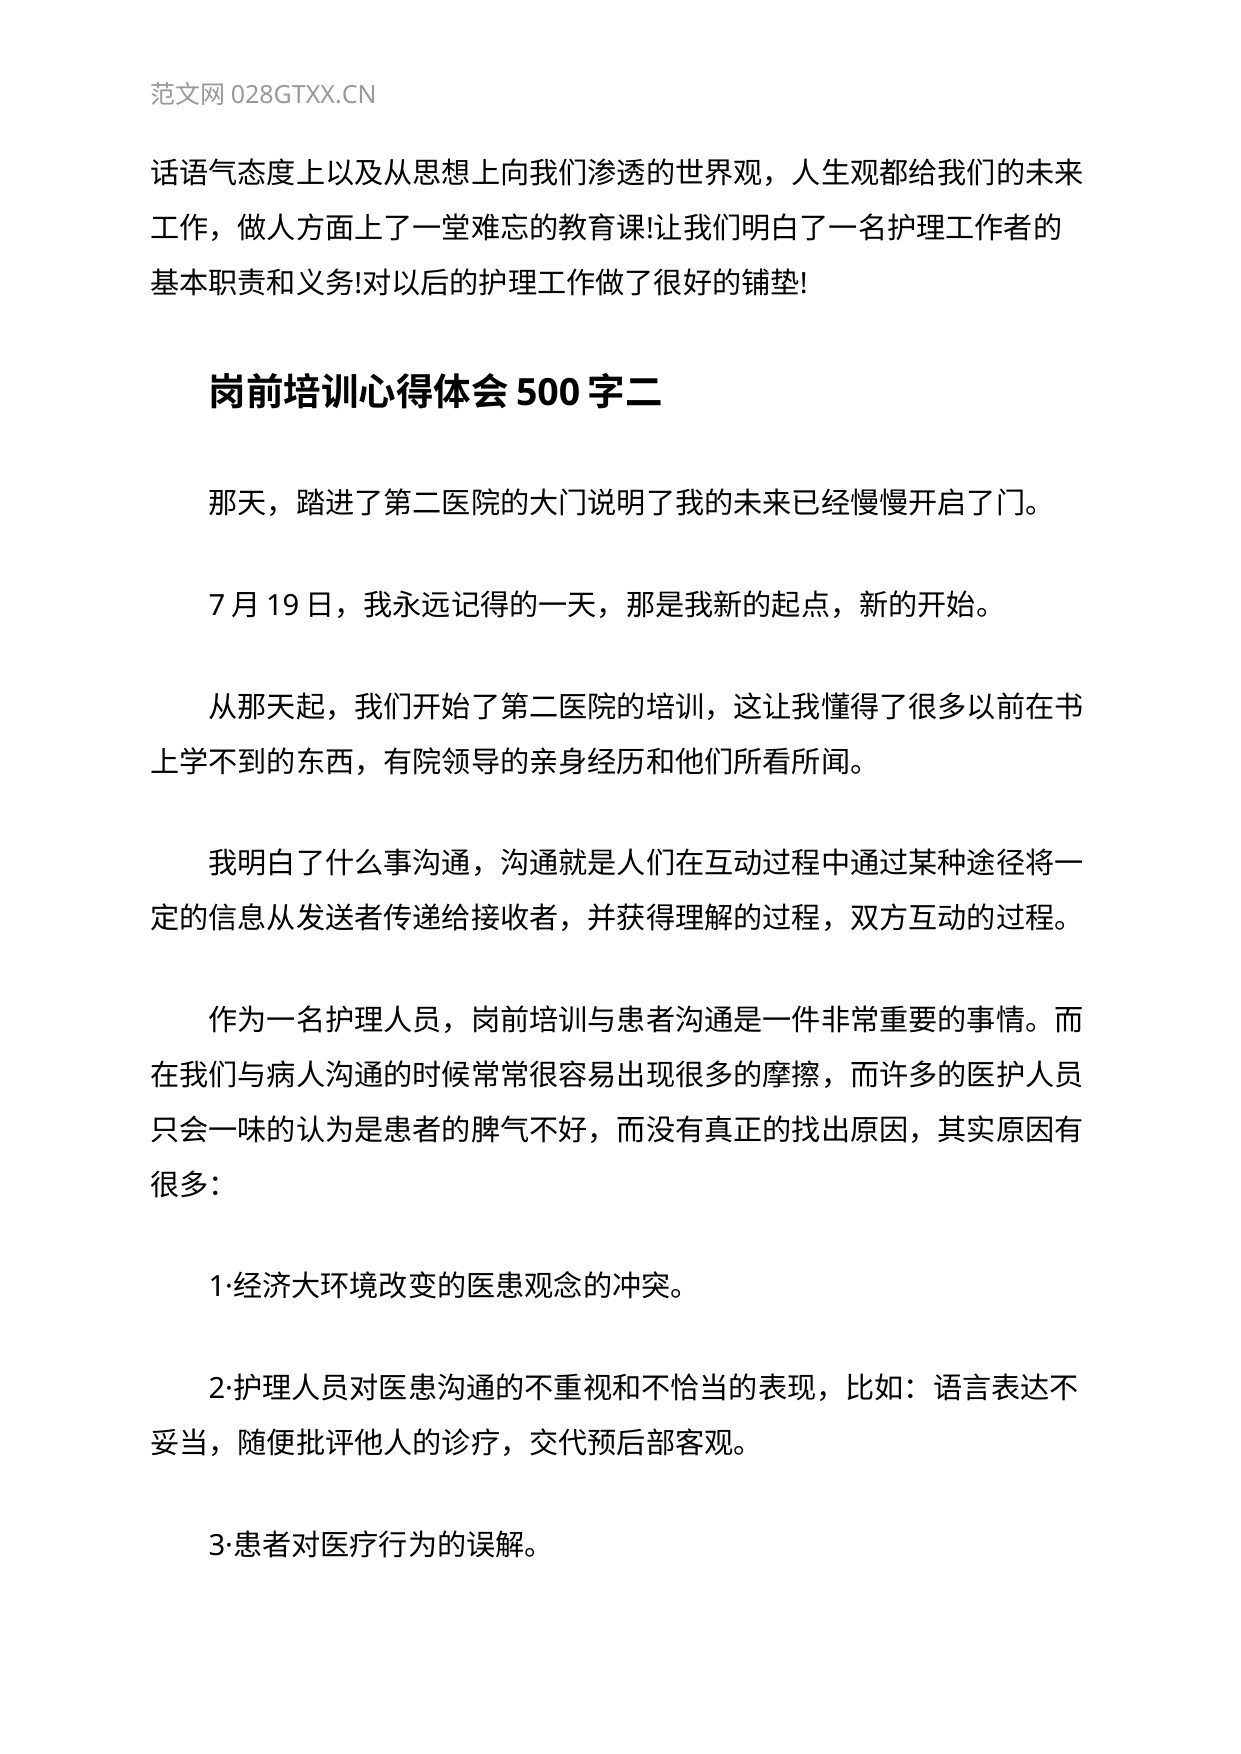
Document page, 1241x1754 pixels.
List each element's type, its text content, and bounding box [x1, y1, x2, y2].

text 岗前培训心得体会500字二 [150, 362, 1090, 416]
text 从那天起，我们开始了第二医院的培训，这让我懂得了很多以前在书上学不到的东西，有院领导的亲身经历和他们所看所闻。 [150, 683, 1090, 780]
text 那天，踏进了第二医院的大门说明了我的未来已经慢慢开启了门。 [150, 479, 1090, 522]
text 2·护理人员对医患沟通的不重视和不恰当的表现，比如：语言表达不妥当，随便批评他人的诊疗，交代预后部客观。 [150, 1365, 1090, 1462]
text 我明白了什么事沟通，沟通就是人们在互动过程中通过某种途径将一定的信息从发送者传递给接收者，并获得理解的过程，双方互动的过程。 [150, 840, 1090, 937]
text 作为一名护理人员，岗前培训与患者沟通是一件非常重要的事情。而在我们与病人沟通的时候常常很容易出现很多的摩擦，而许多的医护人员只会一味的认为是患者的脾气不好，而没有真正的找出原因，其实原因有很多： [150, 997, 1090, 1203]
text 3·患者对医疗行为的误解。 [150, 1522, 1090, 1564]
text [150, 150, 1090, 302]
text 1·经济大环境改变的医患观念的冲突。 [150, 1263, 1090, 1305]
text 7月19日，我永远记得的一天，那是我新的起点，新的开始。 [150, 581, 1090, 624]
